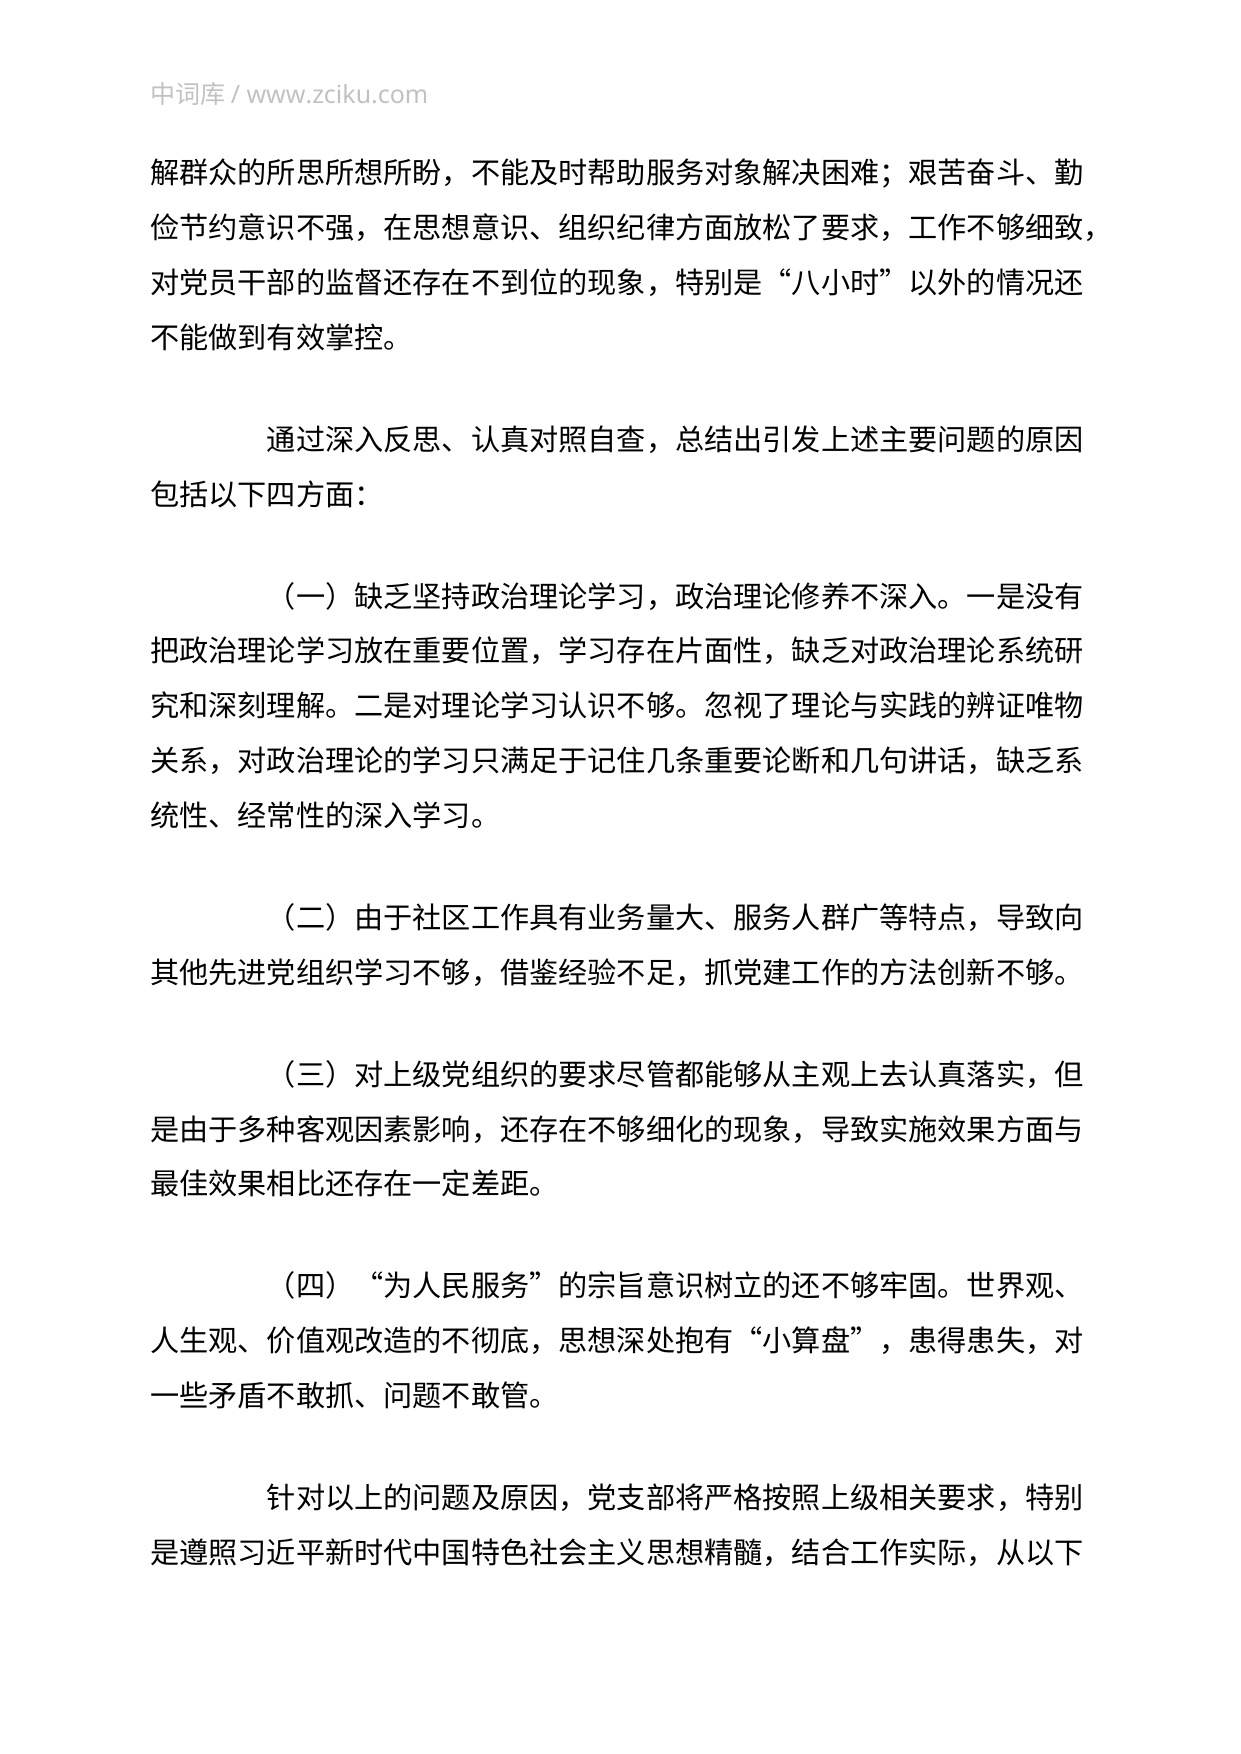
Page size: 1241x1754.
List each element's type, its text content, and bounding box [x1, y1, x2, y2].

text （一）缺乏坚持政治理论学习，政治理论修养不深入。一是没有把政治理论学习放在重要位置，学习存在片面性，缺乏对政治理论系统研究和深刻理解。二是对理论学习认识不够。忽视了理论与实践的辨证唯物关系，对政治理论的学习只满足于记住几条重要论断和几句讲话，缺乏系统性、经常性的深入学习。 [150, 573, 1090, 835]
text （三）对上级党组织的要求尽管都能够从主观上去认真落实，但是由于多种客观因素影响，还存在不够细化的现象，导致实施效果方面与最佳效果相比还存在一定差距。 [150, 1051, 1090, 1203]
text 通过深入反思、认真对照自查，总结出引发上述主要问题的原因包括以下四方面： [150, 416, 1090, 514]
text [150, 150, 1090, 357]
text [150, 1474, 1090, 1571]
text （四）“为人民服务”的宗旨意识树立的还不够牢固。世界观、人生观、价值观改造的不彻底，思想深处抱有“小算盘”，患得患失，对一些矛盾不敢抓、问题不敢管。 [150, 1263, 1090, 1415]
text （二）由于社区工作具有业务量大、服务人群广等特点，导致向其他先进党组织学习不够，借鉴经验不足，抓党建工作的方法创新不够。 [150, 894, 1090, 992]
